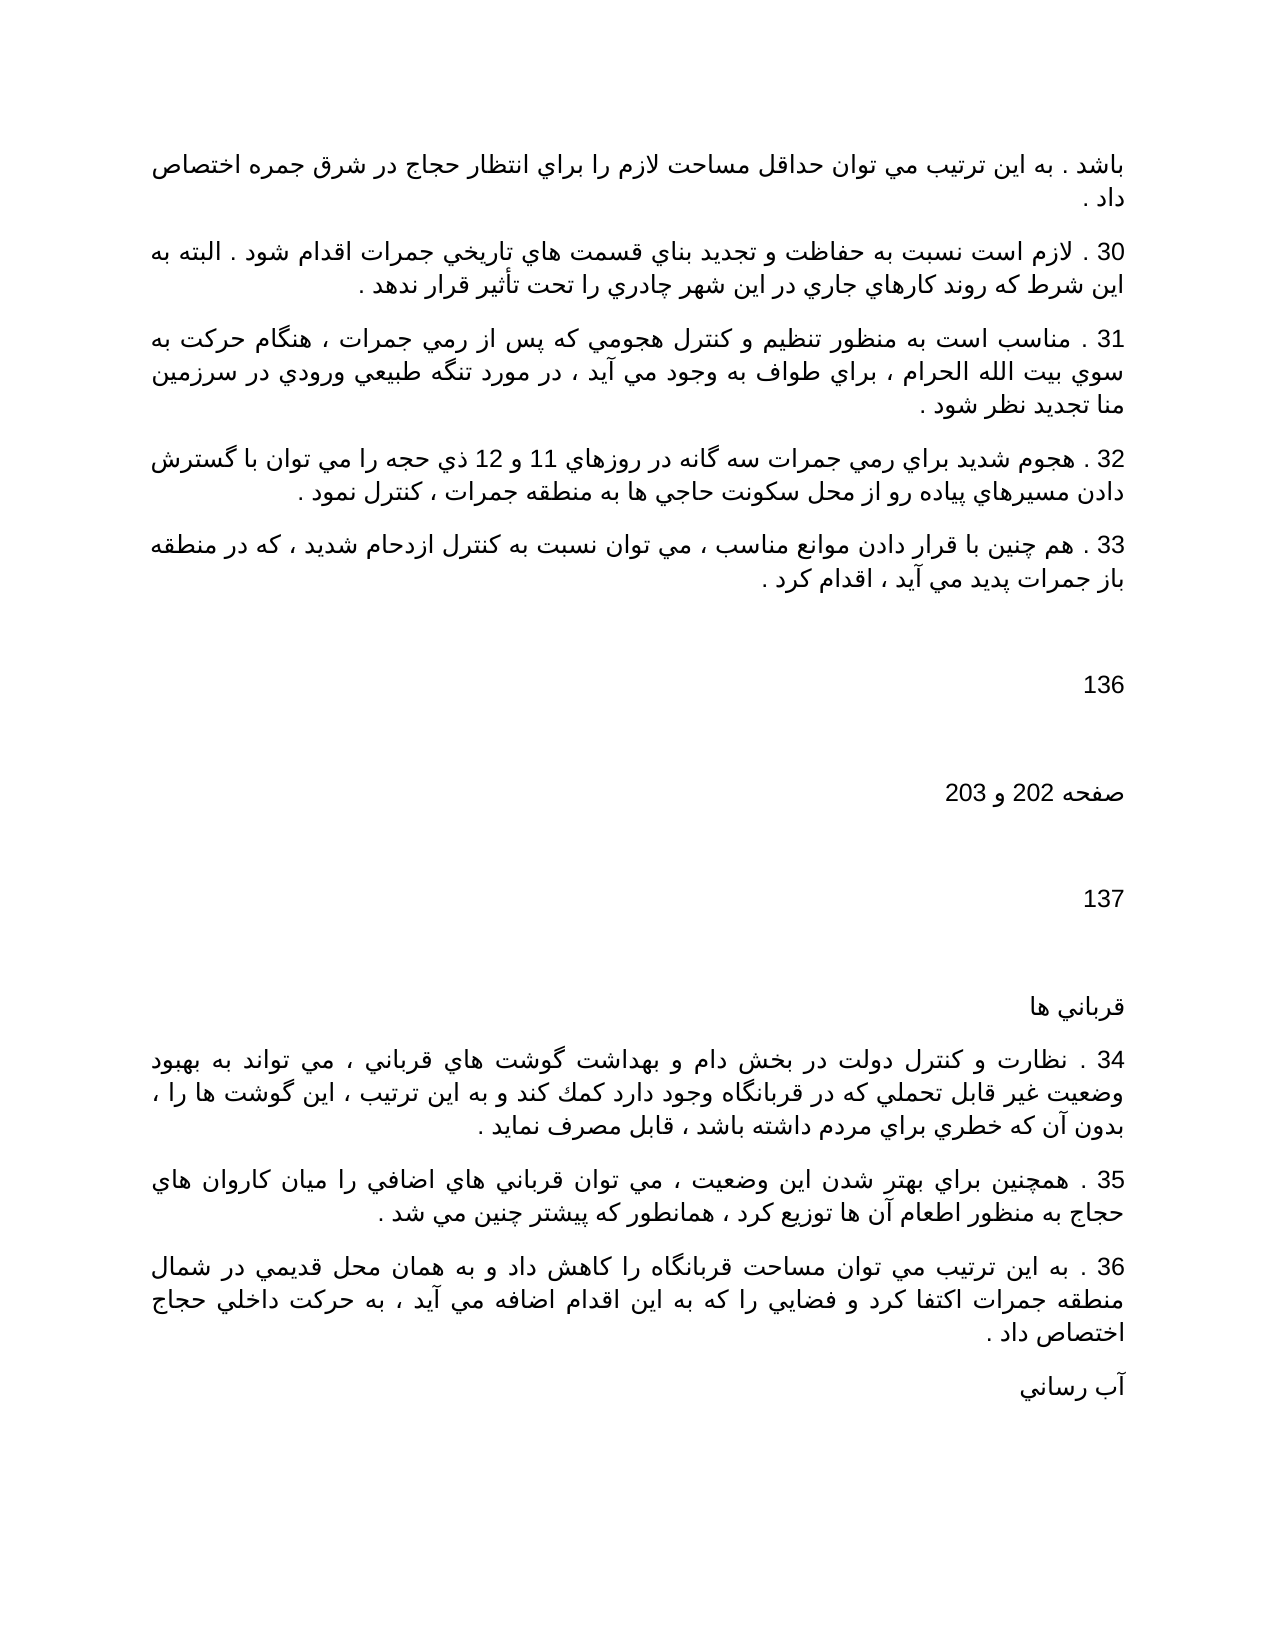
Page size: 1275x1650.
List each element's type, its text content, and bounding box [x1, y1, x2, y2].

text 32 . هجوم شديد براي رمي جمرات سه گانه در روزهاي 11 و 12 ذي حجه را مي توان با گسترش دادن مسيرهاي پياده رو از محل سكونت حاجي ها به منطقه جمرات ، كنترل نمود . [150, 444, 1125, 505]
text قرباني ها [150, 991, 1125, 1020]
text 33 . هم چنين با قرار دادن موانع مناسب ، مي توان نسبت به كنترل ازدحام شديد ، كه در منطقه باز جمرات پديد مي آيد ، اقدام كرد . [150, 531, 1125, 592]
text 36 . به اين ترتيب مي توان مساحت قربانگاه را كاهش داد و به همان محل قديمي در شمال منطقه جمرات اكتفا كرد و فضايي را كه به اين اقدام اضافه مي آيد ، به حركت داخلي حجاج اختصاص داد . [150, 1252, 1125, 1347]
text 137 [150, 884, 1125, 913]
text 35 . همچنين براي بهتر شدن اين وضعيت ، مي توان قرباني هاي اضافي را ميان كاروان هاي حجاج به منظور اطعام آن ها توزيع كرد ، همانطور كه پيشتر چنين مي شد . [150, 1165, 1125, 1227]
text 30 . لازم است نسبت به حفاظت و تجديد بناي قسمت هاي تاريخي جمرات اقدام شود . البته به اين شرط كه روند كارهاي جاري در اين شهر چادري را تحت تأثير قرار ندهد . [150, 237, 1125, 299]
text 34 . نظارت و كنترل دولت در بخش دام و بهداشت گوشت هاي قرباني ، مي تواند به بهبود وضعيت غير قابل تحملي كه در قربانگاه وجود دارد كمك كند و به اين ترتيب ، اين گوشت ها را ، بدون آن كه خطري براي مردم داشته باشد ، قابل مصرف نمايد . [150, 1045, 1125, 1140]
text 31 . مناسب است به منظور تنظيم و كنترل هجومي كه پس از رمي جمرات ، هنگام حركت به سوي بيت الله الحرام ، براي طواف به وجود مي آيد ، در مورد تنگه طبيعي ورودي در سرزمين منا تجديد نظر شود . [150, 324, 1125, 418]
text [150, 150, 1125, 212]
text 136 [150, 671, 1125, 699]
text صفحه 202 و 203 [150, 777, 1125, 806]
text آب رساني [150, 1372, 1125, 1401]
